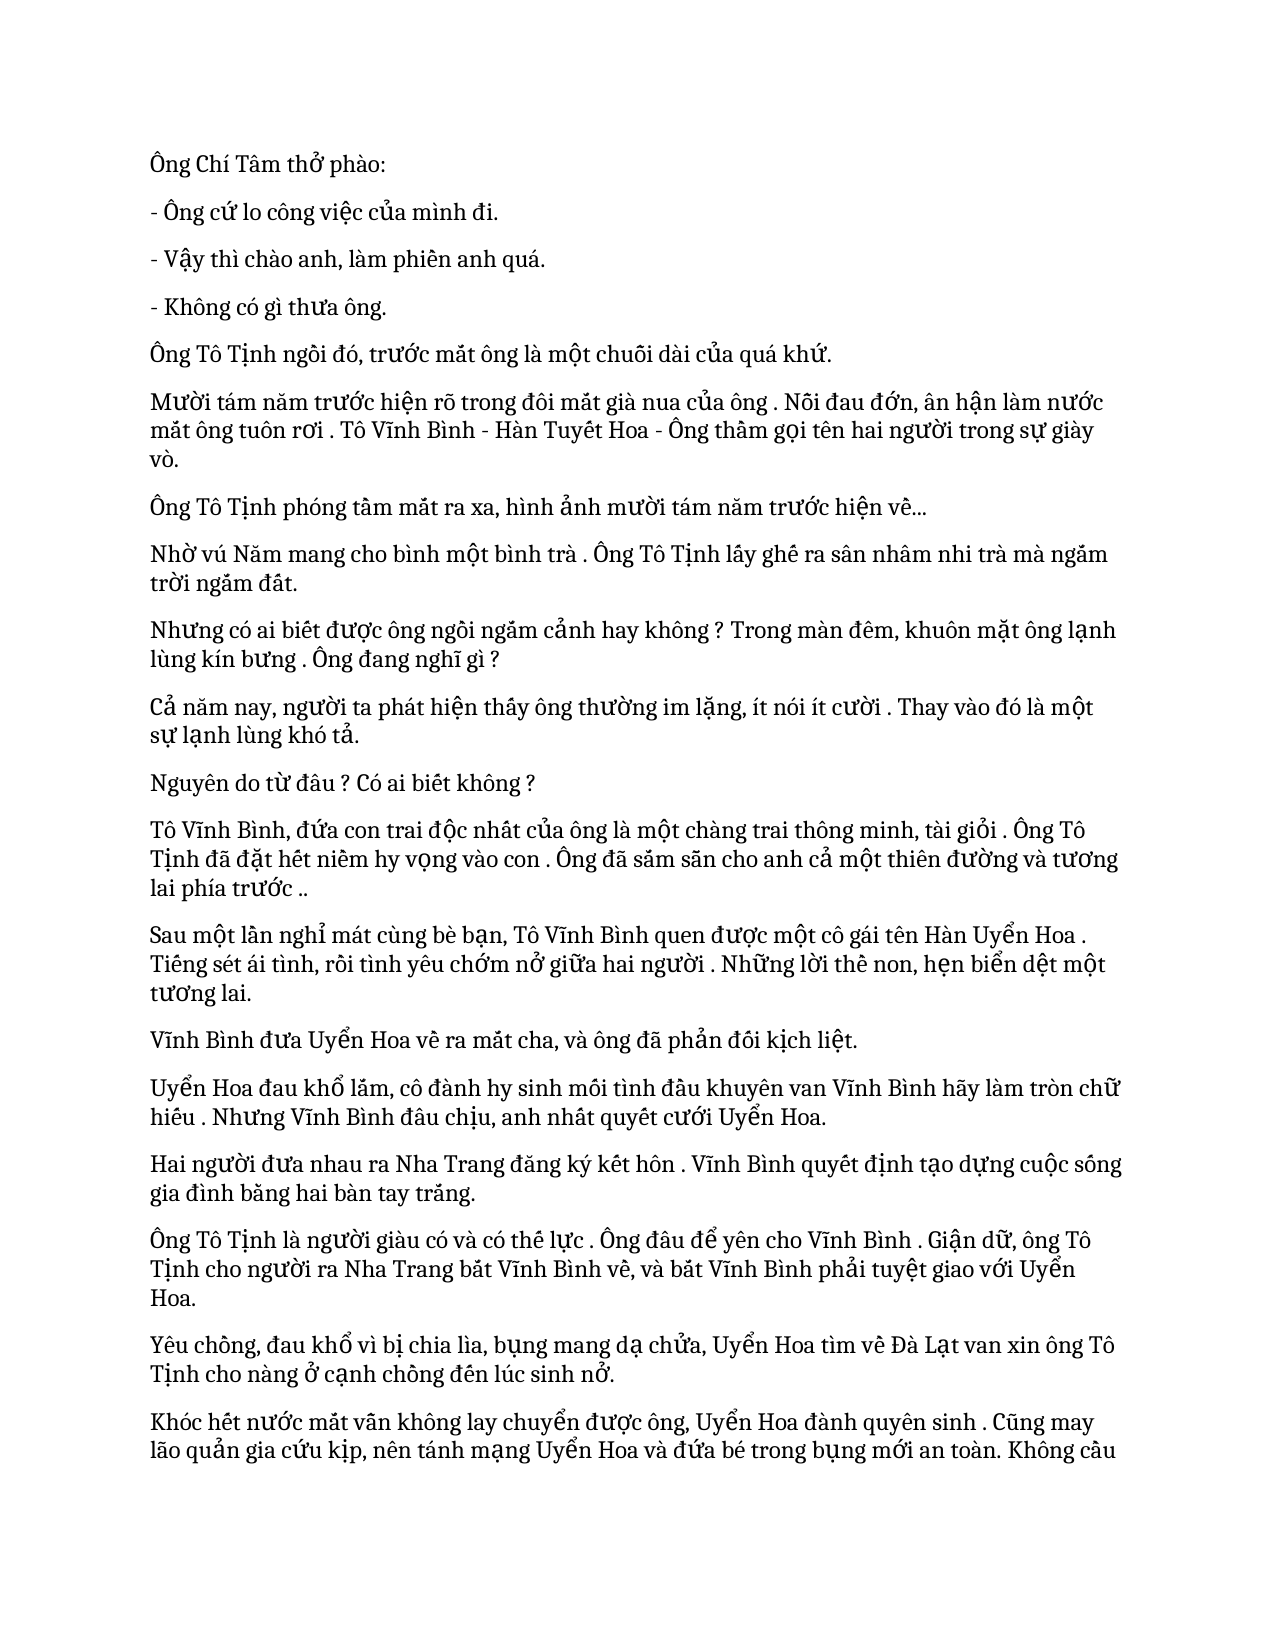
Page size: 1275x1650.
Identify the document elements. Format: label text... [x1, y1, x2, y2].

text Ông Tô Tịnh phóng tầm mắt ra xa, hình ảnh mười tám năm trước hiện về... [150, 492, 1125, 521]
text Ông Tô Tịnh ngồi đó, trước mắt ông là một chuỗi dài của quá khứ. [150, 340, 1125, 369]
text Vĩnh Bình đưa Uyển Hoa về ra mắt cha, và ông đã phản đối kịch liệt. [150, 1026, 1125, 1055]
text Yêu chồng, đau khổ vì bị chia lìa, bụng mang dạ chửa, Uyển Hoa tìm về Đà Lạt van xin ông Tô Tịnh cho nàng ở cạnh chồng đến lúc sinh nở. [150, 1331, 1125, 1389]
text - Vậy thì chào anh, làm phiền anh quá. [150, 245, 1125, 274]
text Nguyên do từ đâu ? Có ai biết không ? [150, 769, 1125, 797]
text - Không có gì thưa ông. [150, 292, 1125, 321]
text Hai người đưa nhau ra Nha Trang đăng ký kết hôn . Vĩnh Bình quyết định tạo dựng cuộc sống gia đình bằng hai bàn tay trắng. [150, 1150, 1125, 1207]
text Uyển Hoa đau khổ lắm, cô đành hy sinh mối tình đầu khuyên van Vĩnh Bình hãy làm tròn chữ hiếu . Nhưng Vĩnh Bình đâu chịu, anh nhất quyết cưới Uyển Hoa. [150, 1074, 1125, 1131]
text Nhưng có ai biết được ông ngồi ngắm cảnh hay không ? Trong màn đêm, khuôn mặt ông lạnh lùng kín bưng . Ông đang nghĩ gì ? [150, 616, 1125, 674]
text Ông Tô Tịnh là người giàu có và có thế lực . Ông đâu để yên cho Vĩnh Bình . Giận dữ, ông Tô Tịnh cho người ra Nha Trang bắt Vĩnh Bình về, và bắt Vĩnh Bình phải tuyệt giao với Uyển Hoa. [150, 1226, 1125, 1312]
text Tô Vĩnh Bình, đứa con trai độc nhất của ông là một chàng trai thông minh, tài giỏi . Ông Tô Tịnh đã đặt hết niềm hy vọng vào con . Ông đã sắm sẵn cho anh cả một thiên đường và tương lai phía trước .. [150, 816, 1125, 902]
text Nhờ vú Năm mang cho bình một bình trà . Ông Tô Tịnh lấy ghế ra sân nhâm nhi trà mà ngắm trời ngắm đất. [150, 540, 1125, 597]
text - Ông cứ lo công việc của mình đi. [150, 197, 1125, 226]
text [150, 1407, 1125, 1465]
text Ông Chí Tâm thở phào: [150, 150, 1125, 179]
text Sau một lần nghỉ mát cùng bè bạn, Tô Vĩnh Bình quen được một cô gái tên Hàn Uyển Hoa . Tiếng sét ái tình, rồi tình yêu chớm nở giữa hai người . Những lời thề non, hẹn biển dệt một tương lai. [150, 921, 1125, 1007]
text Mười tám năm trước hiện rõ trong đôi mắt già nua của ông . Nỗi đau đớn, ân hận làm nước mắt ông tuôn rơi . Tô Vĩnh Bình - Hàn Tuyết Hoa - Ông thầm gọi tên hai người trong sự giày vò. [150, 387, 1125, 474]
text Cả năm nay, người ta phát hiện thấy ông thường im lặng, ít nói ít cười . Thay vào đó là một sự lạnh lùng khó tả. [150, 692, 1125, 750]
